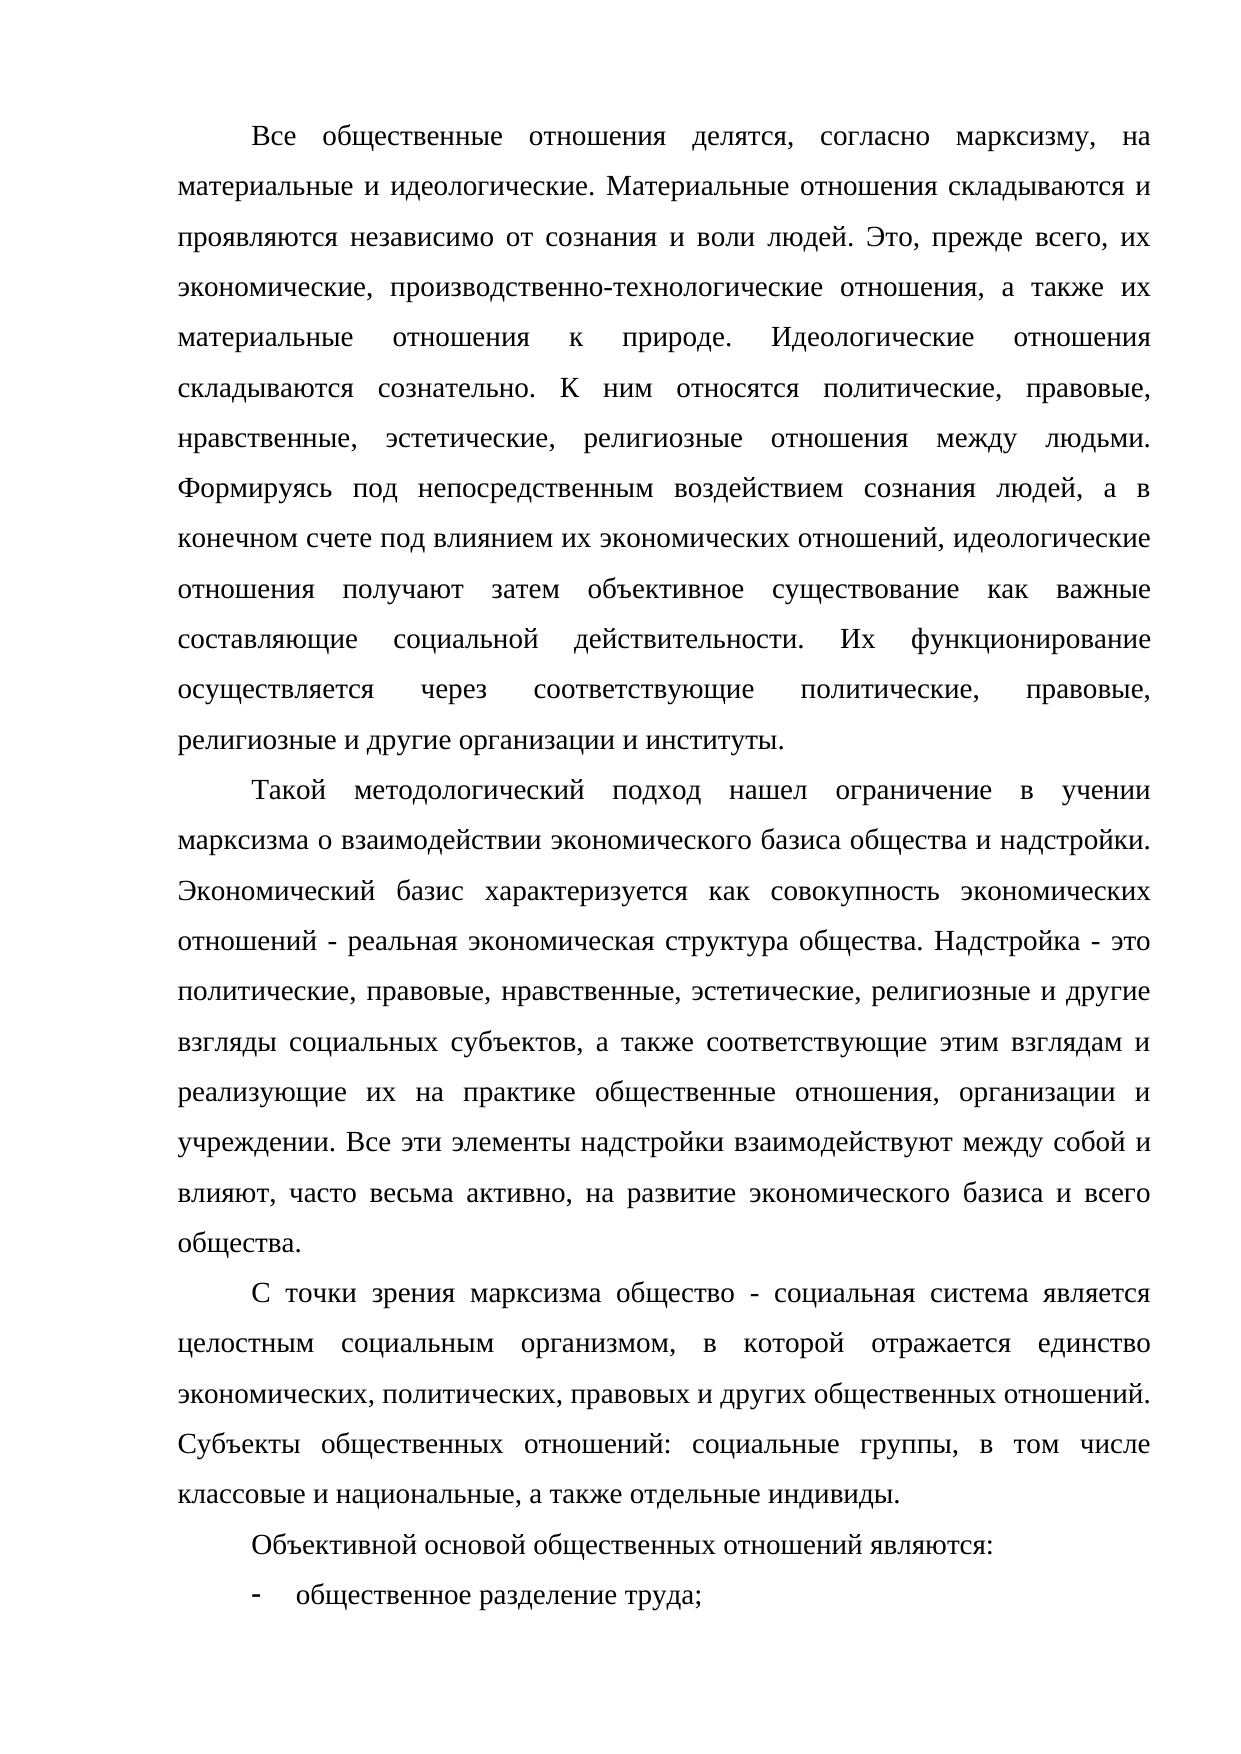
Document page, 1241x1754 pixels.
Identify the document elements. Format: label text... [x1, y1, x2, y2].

text Такой методологический подход нашел ограничение в учении марксизма о взаимодействии экономического базиса общества и надстройки. Экономический базис характеризуется как совокупность экономических отношений - реальная экономическая структура общества. Надстройка - это политические, правовые, нравственные, эстетические, религиозные и другие взгляды социальных субъектов, а также соответствующие этим взглядам и реализующие их на практике общественные отношения, организации и учреждении. Все эти элементы надстройки взаимодействуют между собой и влияют, часто весьма активно, на развитие экономического базиса и всего общества. [177, 772, 1152, 1258]
text Все общественные отношения делятся, согласно марксизму, на материальные и идеологические. Материальные отношения складываются и проявляются независимо от сознания и воли людей. Это, прежде всего, их экономические, производственно-технологические отношения, а также их материальные отношения к природе. Идеологические отношения складываются сознательно. К ним относятся политические, правовые, нравственные, эстетические, религиозные отношения между людьми. Формируясь под непосредственным воздействием сознания людей, а в конечном счете под влиянием их экономических отношений, идеологические отношения получают затем объективное существование как важные составляющие социальной действительности. Их функционирование осуществляется через соответствующие политические, правовые, религиозные и другие организации и институты. [177, 118, 1152, 755]
text С точки зрения марксизма общество - социальная система является целостным социальным организмом, в которой отражается единство экономических, политических, правовых и других общественных отношений. Субъекты общественных отношений: социальные группы, в том числе классовые и национальные, а также отдельные индивиды. [177, 1275, 1152, 1510]
text Объективной основой общественных отношений являются: [177, 1527, 1152, 1560]
list общественное разделение труда; [177, 1577, 1152, 1611]
